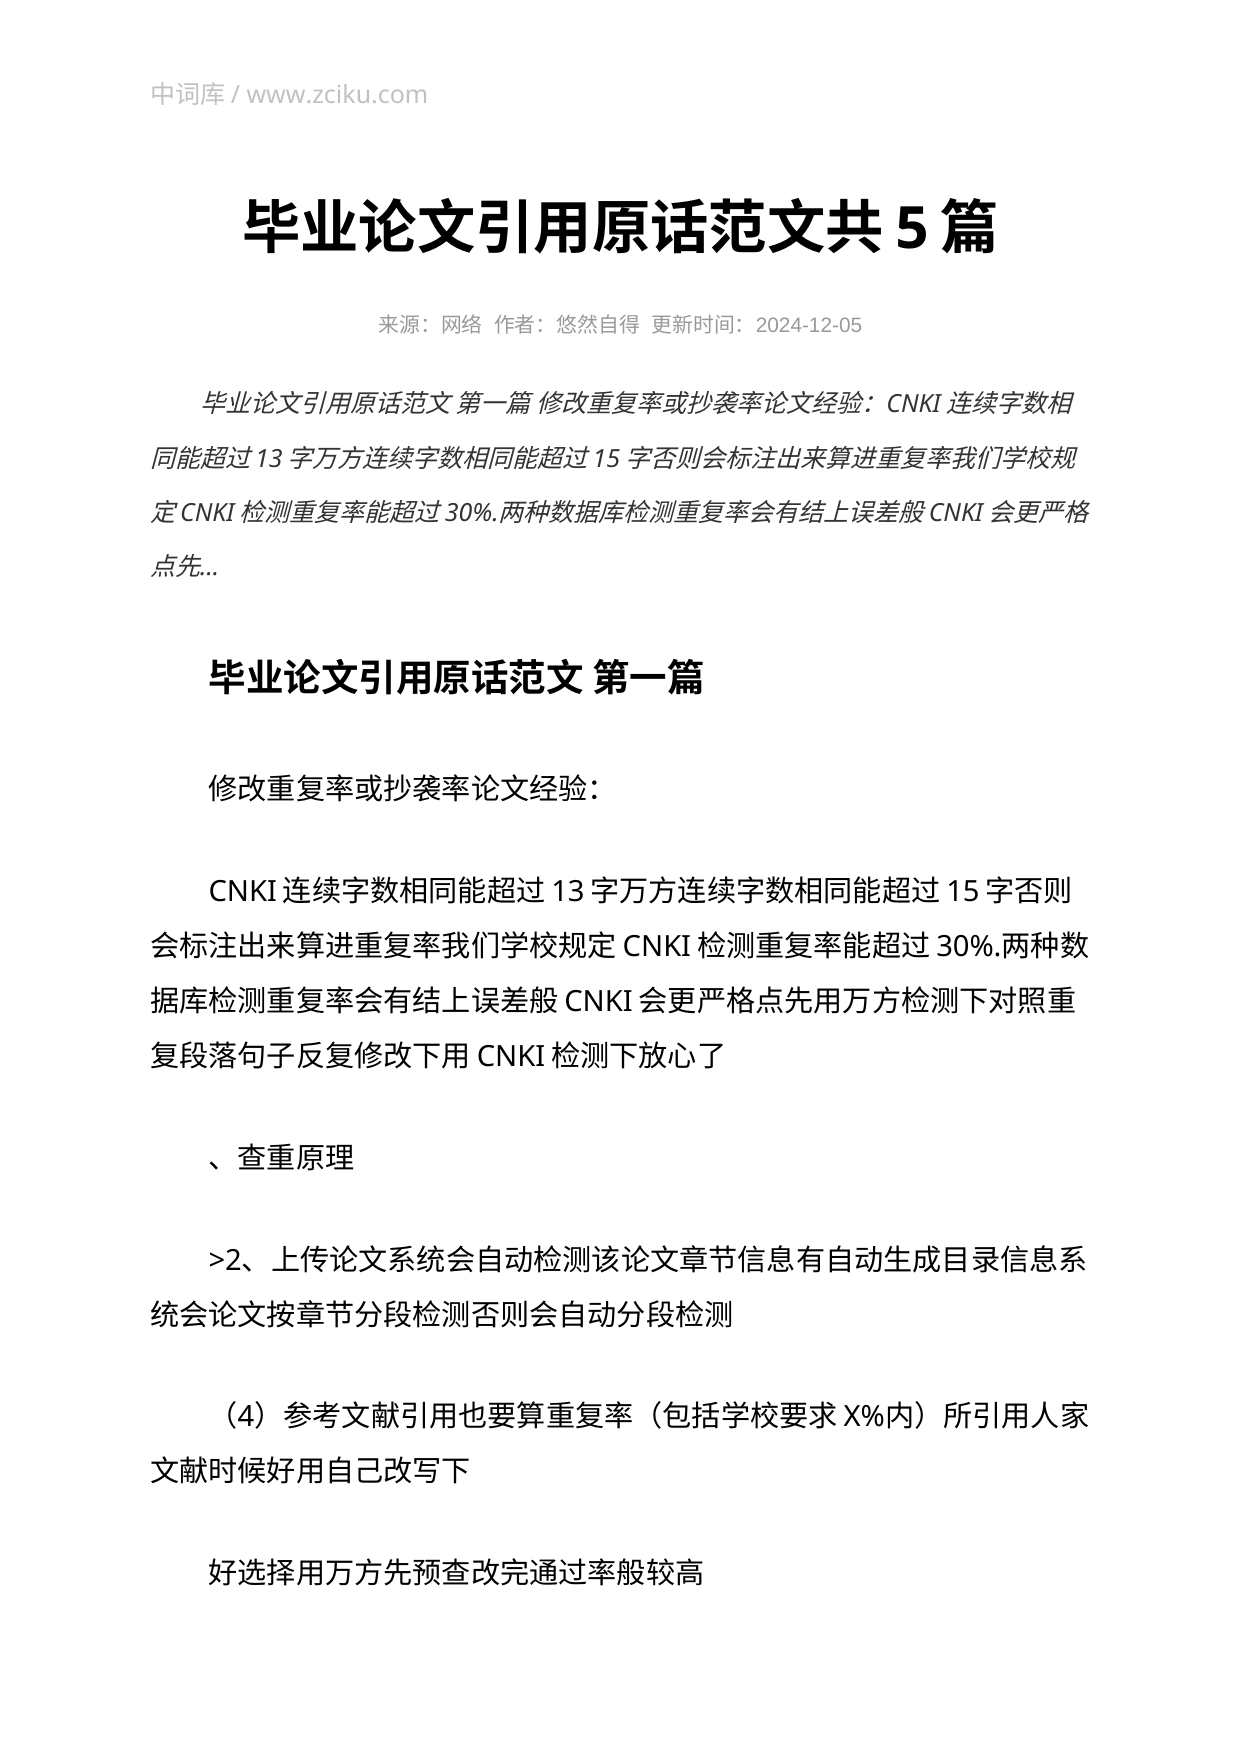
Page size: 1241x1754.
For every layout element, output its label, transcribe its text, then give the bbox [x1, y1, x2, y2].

text 修改重复率或抄袭率论文经验： [150, 766, 1090, 808]
text 毕业论文引用原话范文 第一篇 修改重复率或抄袭率论文经验：CNKI连续字数相同能超过13字万方连续字数相同能超过15字否则会标注出来算进重复率我们学校规定CNKI检测重复率能超过30%.两种数据库检测重复率会有结上误差般CNKI会更严格点先... [150, 384, 1090, 583]
text 毕业论文引用原话范文 第一篇 [150, 648, 1090, 702]
text 好选择用万方先预查改完通过率般较高 [150, 1549, 1090, 1592]
text >2、上传论文系统会自动检测该论文章节信息有自动生成目录信息系统会论文按章节分段检测否则会自动分段检测 [150, 1236, 1090, 1333]
text 、查重原理 [150, 1134, 1090, 1177]
subtitle 毕业论文引用原话范文共5篇 [150, 181, 1090, 266]
text （4）参考文献引用也要算重复率（包括学校要求X%内）所引用人家文献时候好用自己改写下 [150, 1393, 1090, 1490]
text 来源：网络 作者：悠然自得 更新时间：2024-12-05 [150, 313, 1090, 337]
text CNKI连续字数相同能超过13字万方连续字数相同能超过15字否则会标注出来算进重复率我们学校规定CNKI检测重复率能超过30%.两种数据库检测重复率会有结上误差般CNKI会更严格点先用万方检测下对照重复段落句子反复修改下用CNKI检测下放心了 [150, 867, 1090, 1075]
